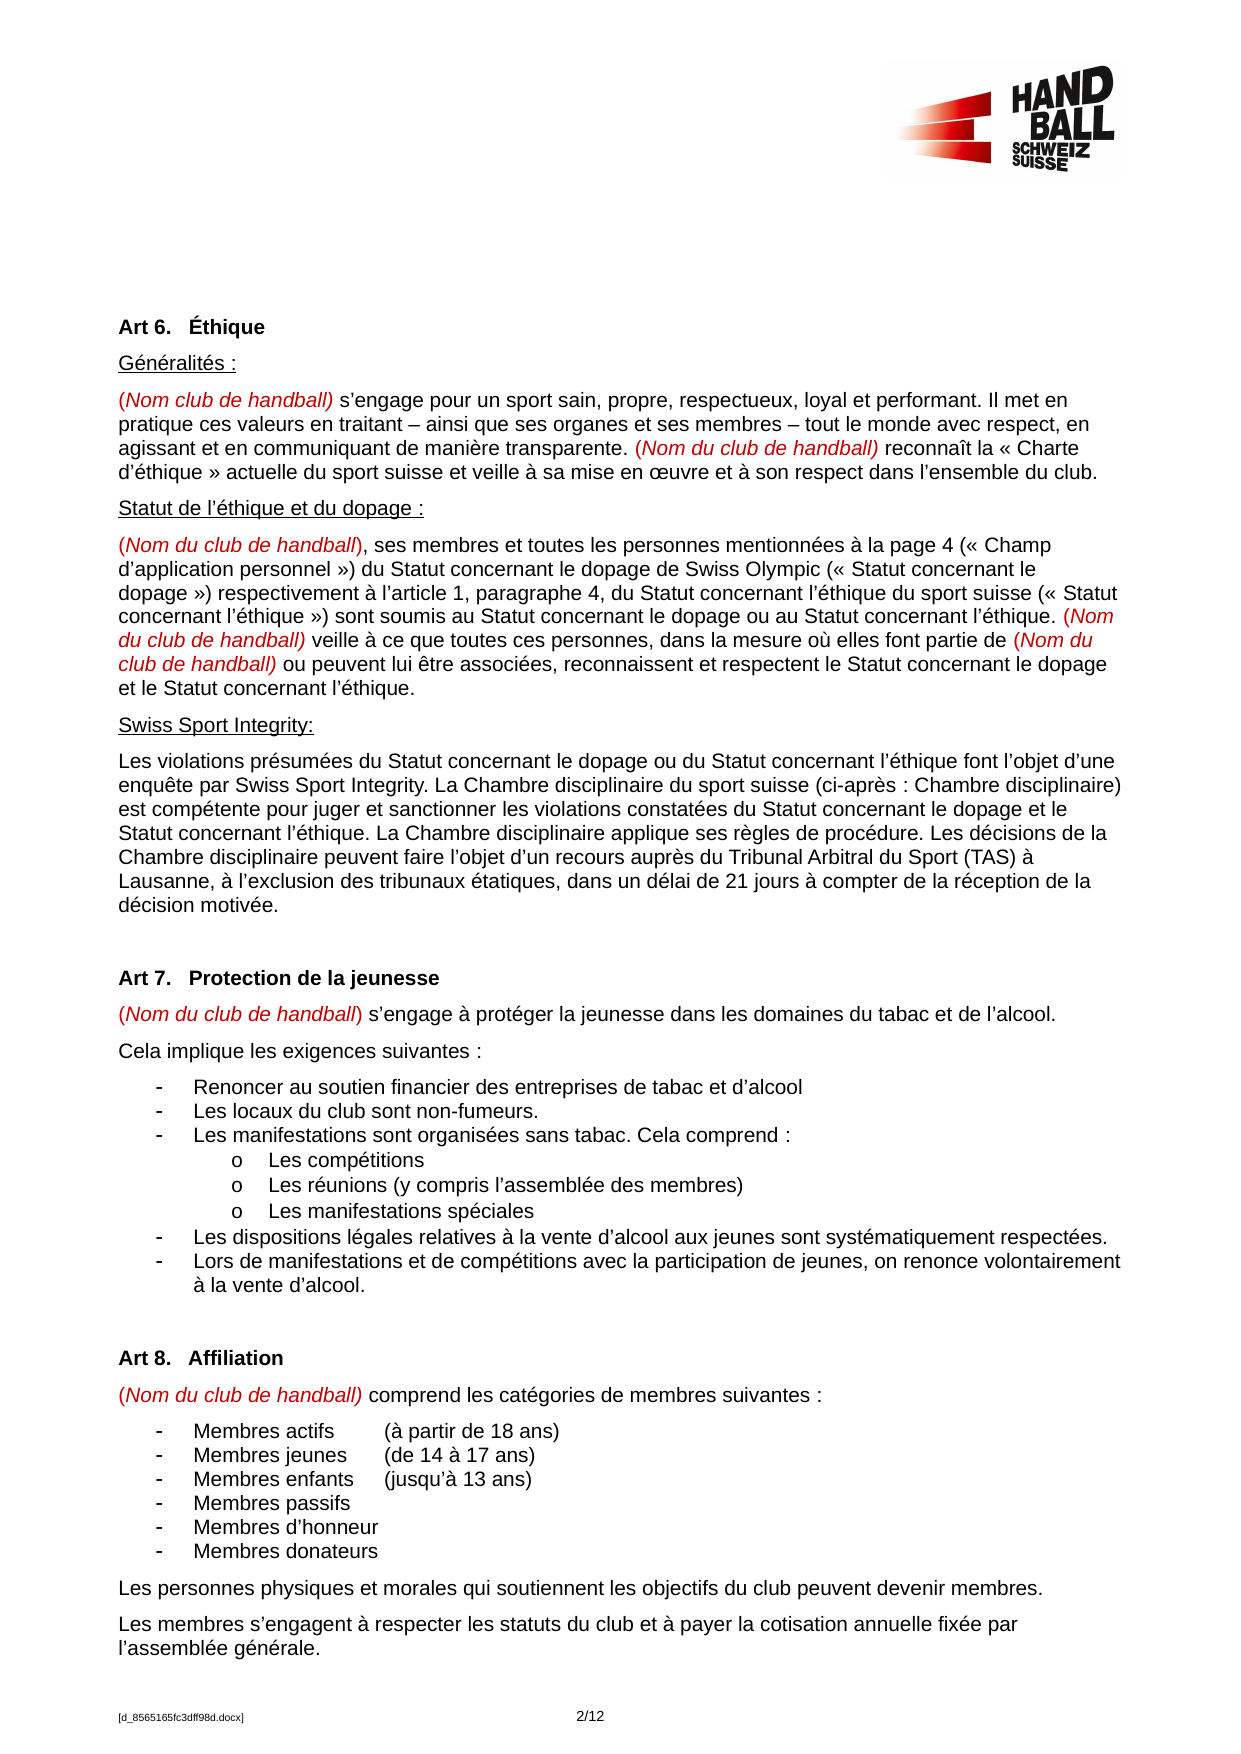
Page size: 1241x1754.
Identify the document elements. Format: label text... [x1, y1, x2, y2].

list Les réunions (y compris l’assemblée des membres) [231, 1173, 1122, 1199]
list Les locaux du club sont non-fumeurs. [156, 1099, 1122, 1123]
list Lors de manifestations et de compétitions avec la participation de jeunes, on renonce volontairement à la vente d’alcool. [156, 1249, 1122, 1297]
text Cela implique les exigences suivantes : [118, 1039, 1122, 1063]
text Art 7. Protection de la jeunesse [118, 966, 1122, 990]
text Généralités : [118, 351, 1122, 375]
text Les membres s’engagent à respecter les statuts du club et à payer la cotisation annuelle fixée par l’assemblée générale. [118, 1612, 1122, 1660]
list Membres enfants (jusqu’à 13 ans) [156, 1467, 1122, 1491]
list Les manifestations sont organisées sans tabac. Cela comprend : [156, 1123, 1122, 1147]
list Membres passifs [156, 1491, 1122, 1515]
list Renoncer au soutien financier des entreprises de tabac et d’alcool [156, 1075, 1122, 1099]
list Membres actifs (à partir de 18 ans) [156, 1419, 1122, 1443]
list Les dispositions légales relatives à la vente d’alcool aux jeunes sont systématiquement respectées. [156, 1225, 1122, 1249]
list Les compétitions [231, 1147, 1122, 1173]
list Membres d’honneur [156, 1515, 1122, 1539]
list Les manifestations spéciales [231, 1199, 1122, 1225]
picture [886, 59, 1123, 179]
text Statut de l’éthique et du dopage : [118, 496, 1122, 520]
text Art 6. Éthique [118, 315, 1122, 339]
text (Nom du club de handball), ses membres et toutes les personnes mentionnées à la page 4 (« Champ d’application personnel ») du Statut concernant le dopage de Swiss Olympic (« Statut concernant le dopage ») respectivement à l’article 1, paragraphe 4, du Statut concernant l’éthique du sport suisse (« Statut concernant l’éthique ») sont soumis au Statut concernant le dopage ou au Statut concernant l’éthique. (Nom du club de handball) veille à ce que toutes ces personnes, dans la mesure où elles font partie de (Nom du club de handball) ou peuvent lui être associées, reconnaissent et respectent le Statut concernant le dopage et le Statut concernant l’éthique. [118, 532, 1122, 700]
text Les personnes physiques et morales qui soutiennent les objectifs du club peuvent devenir membres. [118, 1576, 1122, 1600]
list Membres donateurs [156, 1539, 1122, 1563]
text (Nom club de handball) s’engage pour un sport sain, propre, respectueux, loyal et performant. Il met en pratique ces valeurs en traitant – ainsi que ses organes et ses membres – tout le monde avec respect, en agissant et en communiquant de manière transparente. (Nom du club de handball) reconnaît la « Charte d’éthique » actuelle du sport suisse et veille à sa mise en œuvre et à son respect dans l’ensemble du club. [118, 388, 1122, 483]
text Les violations présumées du Statut concernant le dopage ou du Statut concernant l’éthique font l’objet d’une enquête par Swiss Sport Integrity. La Chambre disciplinaire du sport suisse (ci-après : Chambre disciplinaire) est compétente pour juger et sanctionner les violations constatées du Statut concernant le dopage et le Statut concernant l’éthique. La Chambre disciplinaire applique ses règles de procédure. Les décisions de la Chambre disciplinaire peuvent faire l’objet d’un recours auprès du Tribunal Arbitral du Sport (TAS) à Lausanne, à l’exclusion des tribunaux étatiques, dans un délai de 21 jours à compter de la réception de la décision motivée. [118, 749, 1122, 917]
text Art 8. Affiliation [118, 1346, 1122, 1370]
list Membres jeunes (de 14 à 17 ans) [156, 1443, 1122, 1467]
text (Nom du club de handball) s’engage à protéger la jeunesse dans les domaines du tabac et de l’alcool. [118, 1002, 1122, 1026]
text Swiss Sport Integrity: [118, 713, 1122, 737]
text (Nom du club de handball) comprend les catégories de membres suivantes : [118, 1382, 1122, 1406]
